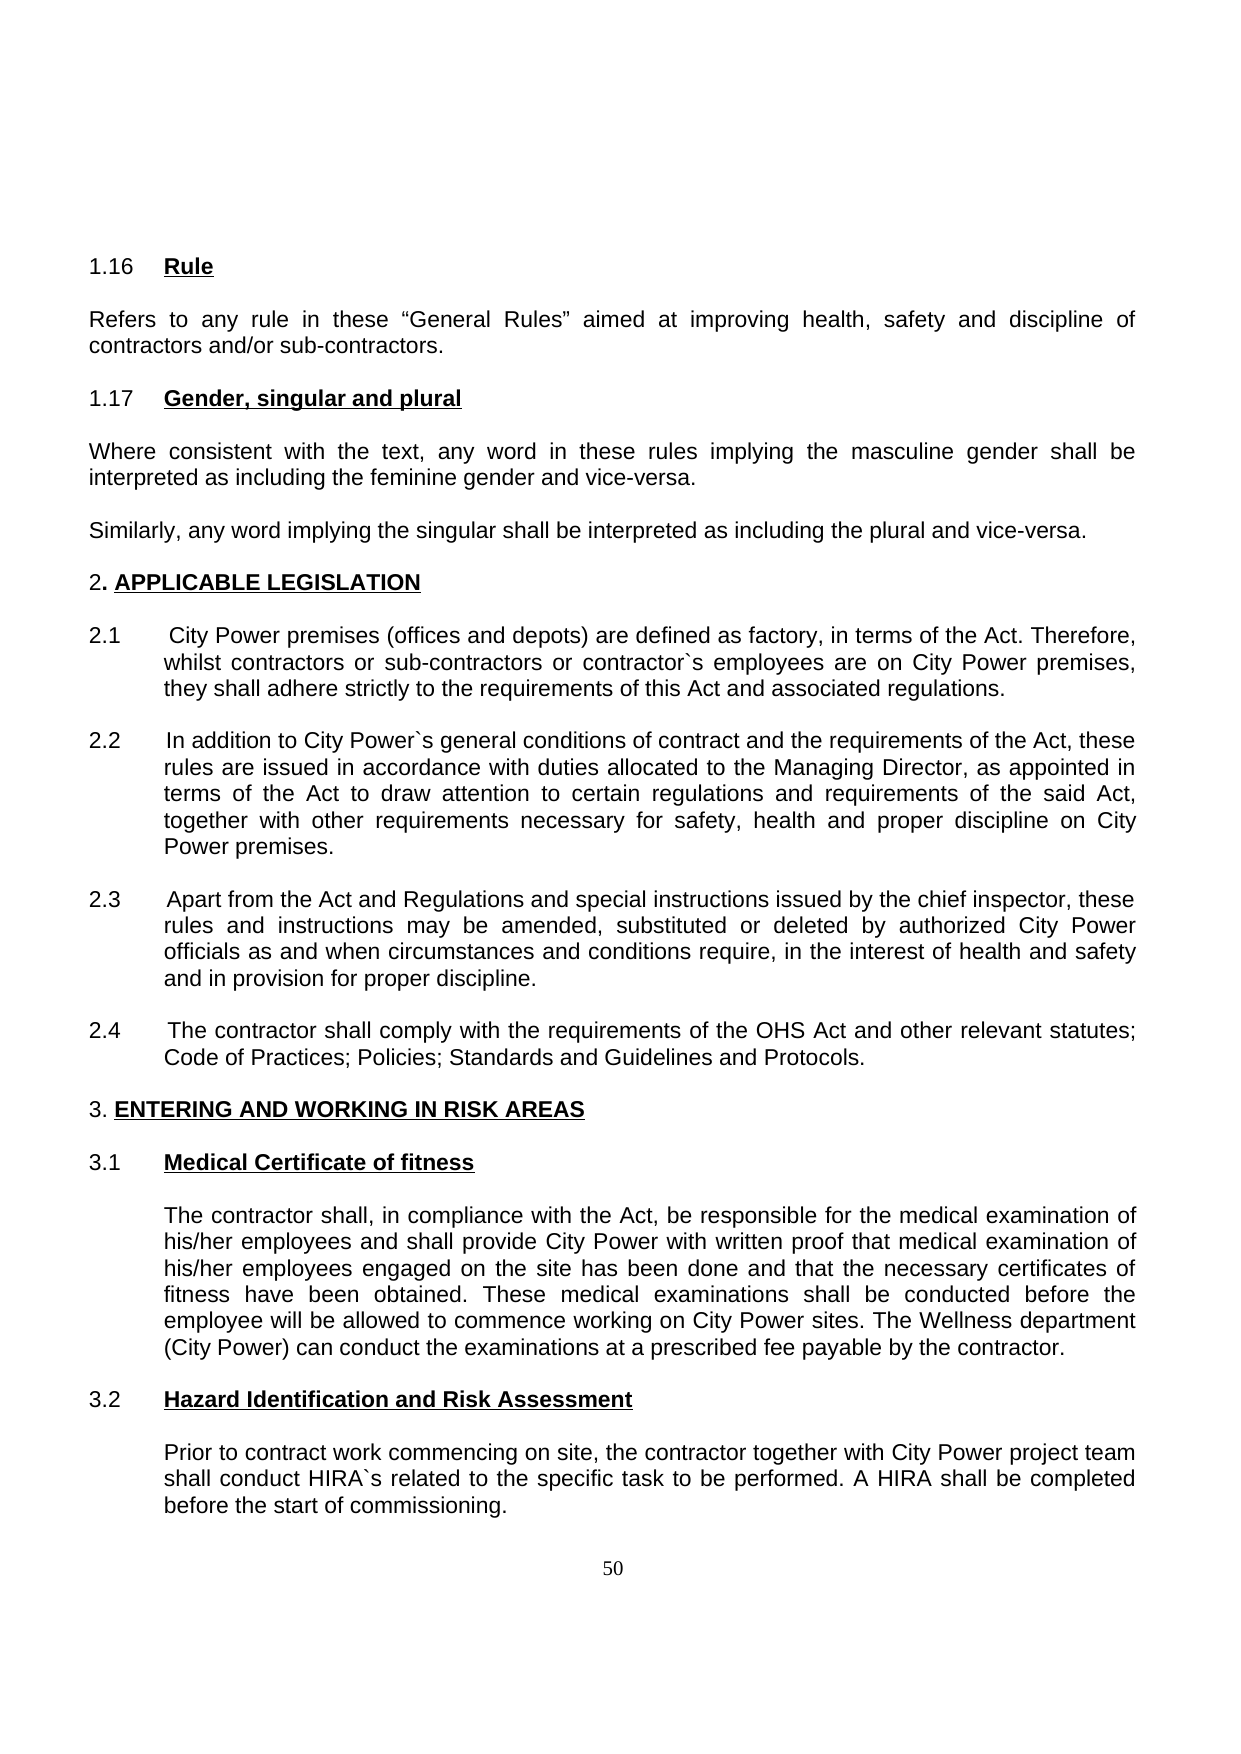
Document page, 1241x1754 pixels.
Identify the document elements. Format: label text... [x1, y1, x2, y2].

text 3. ENTERING AND WORKING IN RISK AREAS [89, 1096, 1137, 1123]
text 3.2 Hazard Identification and Risk Assessment [89, 1386, 1137, 1413]
text 2.1 City Power premises (offices and depots) are defined as factory, in terms of the Act. Therefore, whilst contractors or sub-contractors or contractor`s employees are on City Power premises, they shall adhere strictly to the requirements of this Act and associated regulations. [89, 622, 1137, 701]
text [89, 306, 1137, 358]
text Similarly, any word implying the singular shall be interpreted as including the plural and vice-versa. [89, 517, 1137, 543]
text 1.17 Gender, singular and plural [89, 385, 1137, 411]
text 2. APPLICABLE LEGISLATION [89, 569, 1137, 596]
text 3.1 Medical Certificate of fitness [89, 1149, 1137, 1176]
text 1.16 Rule [89, 253, 1137, 279]
text 2.4 The contractor shall comply with the requirements of the OHS Act and other relevant statutes; Code of Practices; Policies; Standards and Guidelines and Protocols. [89, 1017, 1137, 1070]
text 2.2 In addition to City Power`s general conditions of contract and the requirements of the Act, these rules are issued in accordance with duties allocated to the Managing Director, as appointed in terms of the Act to draw attention to certain regulations and requirements of the said Act, together with other requirements necessary for safety, health and proper discipline on City Power premises. [89, 727, 1137, 859]
text 2.3 Apart from the Act and Regulations and special instructions issued by the chief inspector, these rules and instructions may be amended, substituted or deleted by authorized City Power officials as and when circumstances and conditions require, in the interest of health and safety and in provision for proper discipline. [89, 886, 1137, 991]
text Where consistent with the text, any word in these rules implying the masculine gender shall be interpreted as including the feminine gender and vice-versa. [89, 438, 1137, 490]
text Prior to contract work commencing on site, the contractor together with City Power project team shall conduct HIRA`s related to the specific task to be performed. A HIRA shall be completed before the start of commissioning. [164, 1439, 1137, 1518]
text The contractor shall, in compliance with the Act, be responsible for the medical examination of his/her employees and shall provide City Power with written proof that medical examination of his/her employees engaged on the site has been done and that the necessary certificates of fitness have been obtained. These medical examinations shall be conducted before the employee will be allowed to commence working on City Power sites. The Wellness department (City Power) can conduct the examinations at a prescribed fee payable by the contractor. [164, 1202, 1137, 1360]
